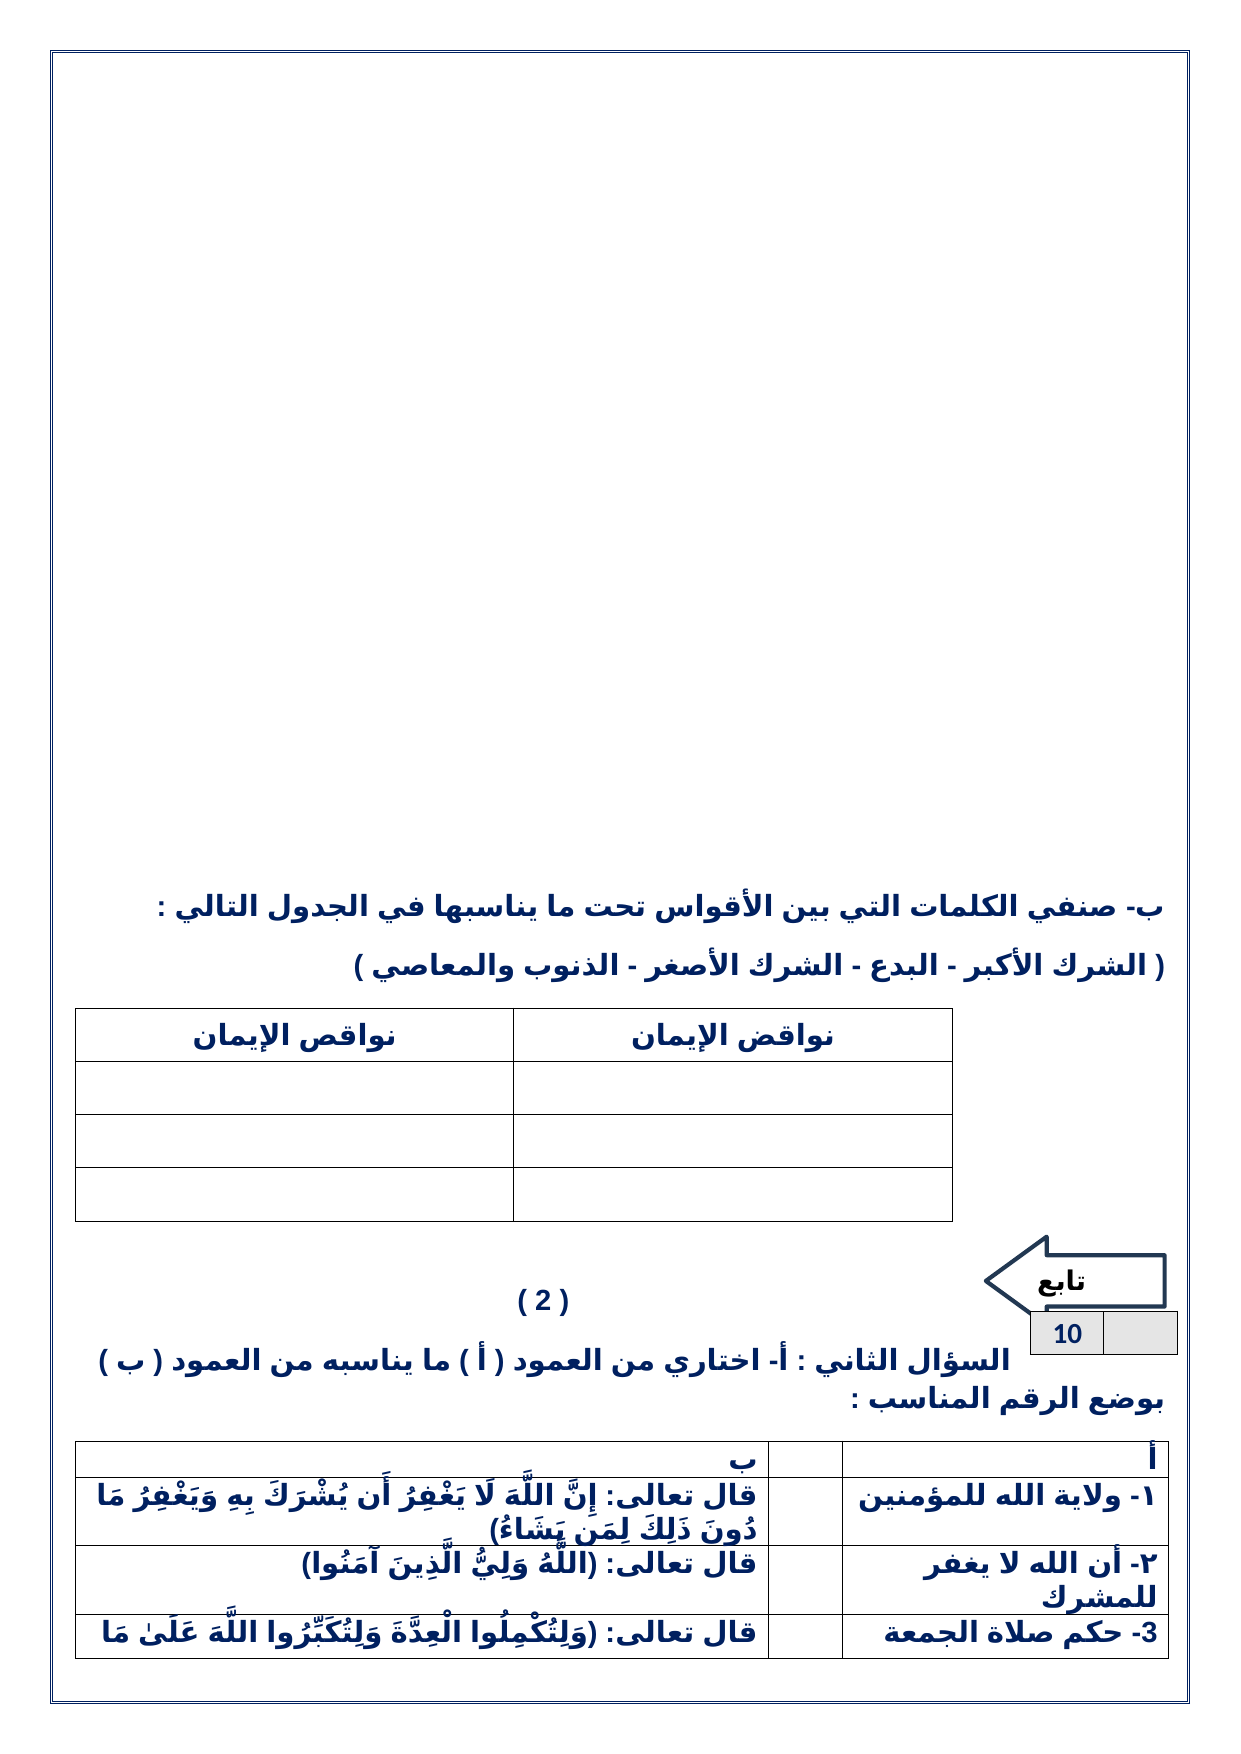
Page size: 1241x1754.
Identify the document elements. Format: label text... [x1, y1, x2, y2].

table_cell [514, 1115, 952, 1167]
table_cell ٢- أن الله لا يغفر للمشرك [843, 1546, 1168, 1613]
table_cell [76, 1062, 513, 1114]
table_header نواقض الإيمان [514, 1009, 952, 1061]
table_header 10 [1031, 1312, 1103, 1354]
table_cell [769, 1478, 842, 1545]
table_header [769, 1442, 842, 1477]
text ( الشرك الأكبر - البدع - الشرك الأصغر - الذنوب والمعاصي ) [75, 948, 1165, 982]
table_header ب [76, 1442, 768, 1477]
table_cell قال تعالى: إِنَّ اللَّهَ لَا يَغْفِرُ أَن يُشْرَكَ بِهِ وَيَغْفِرُ مَا دُونَ ذَلِكَ لِمَن يَشَاءُ) [76, 1478, 768, 1545]
table_cell [769, 1546, 842, 1613]
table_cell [76, 1615, 768, 1658]
table_cell [76, 1168, 513, 1221]
table_header أ [843, 1442, 1168, 1477]
table_header [1104, 1312, 1177, 1354]
text ( 2 ) [75, 1283, 1030, 1317]
table_header نواقص الإيمان [76, 1009, 513, 1061]
table_cell [514, 1168, 952, 1221]
table_cell ١- ولاية الله للمؤمنين [843, 1478, 1168, 1545]
text ب- صنفي الكلمات التي بين الأقواس تحت ما يناسبها في الجدول التالي : [75, 889, 1165, 922]
text السؤال الثاني : أ- اختاري من العمود ( أ ) ما يناسبه من العمود ( ب ) بوضع الرقم المناسب : [75, 1343, 1165, 1415]
table_cell [769, 1615, 842, 1658]
table_cell [76, 1115, 513, 1167]
table_cell قال تعالى: (اللَّهُ وَلِيُّ الَّذِينَ آمَنُوا) [76, 1546, 768, 1613]
table_cell [514, 1062, 952, 1114]
table_cell 3- حكم صلاة الجمعة [843, 1615, 1168, 1658]
